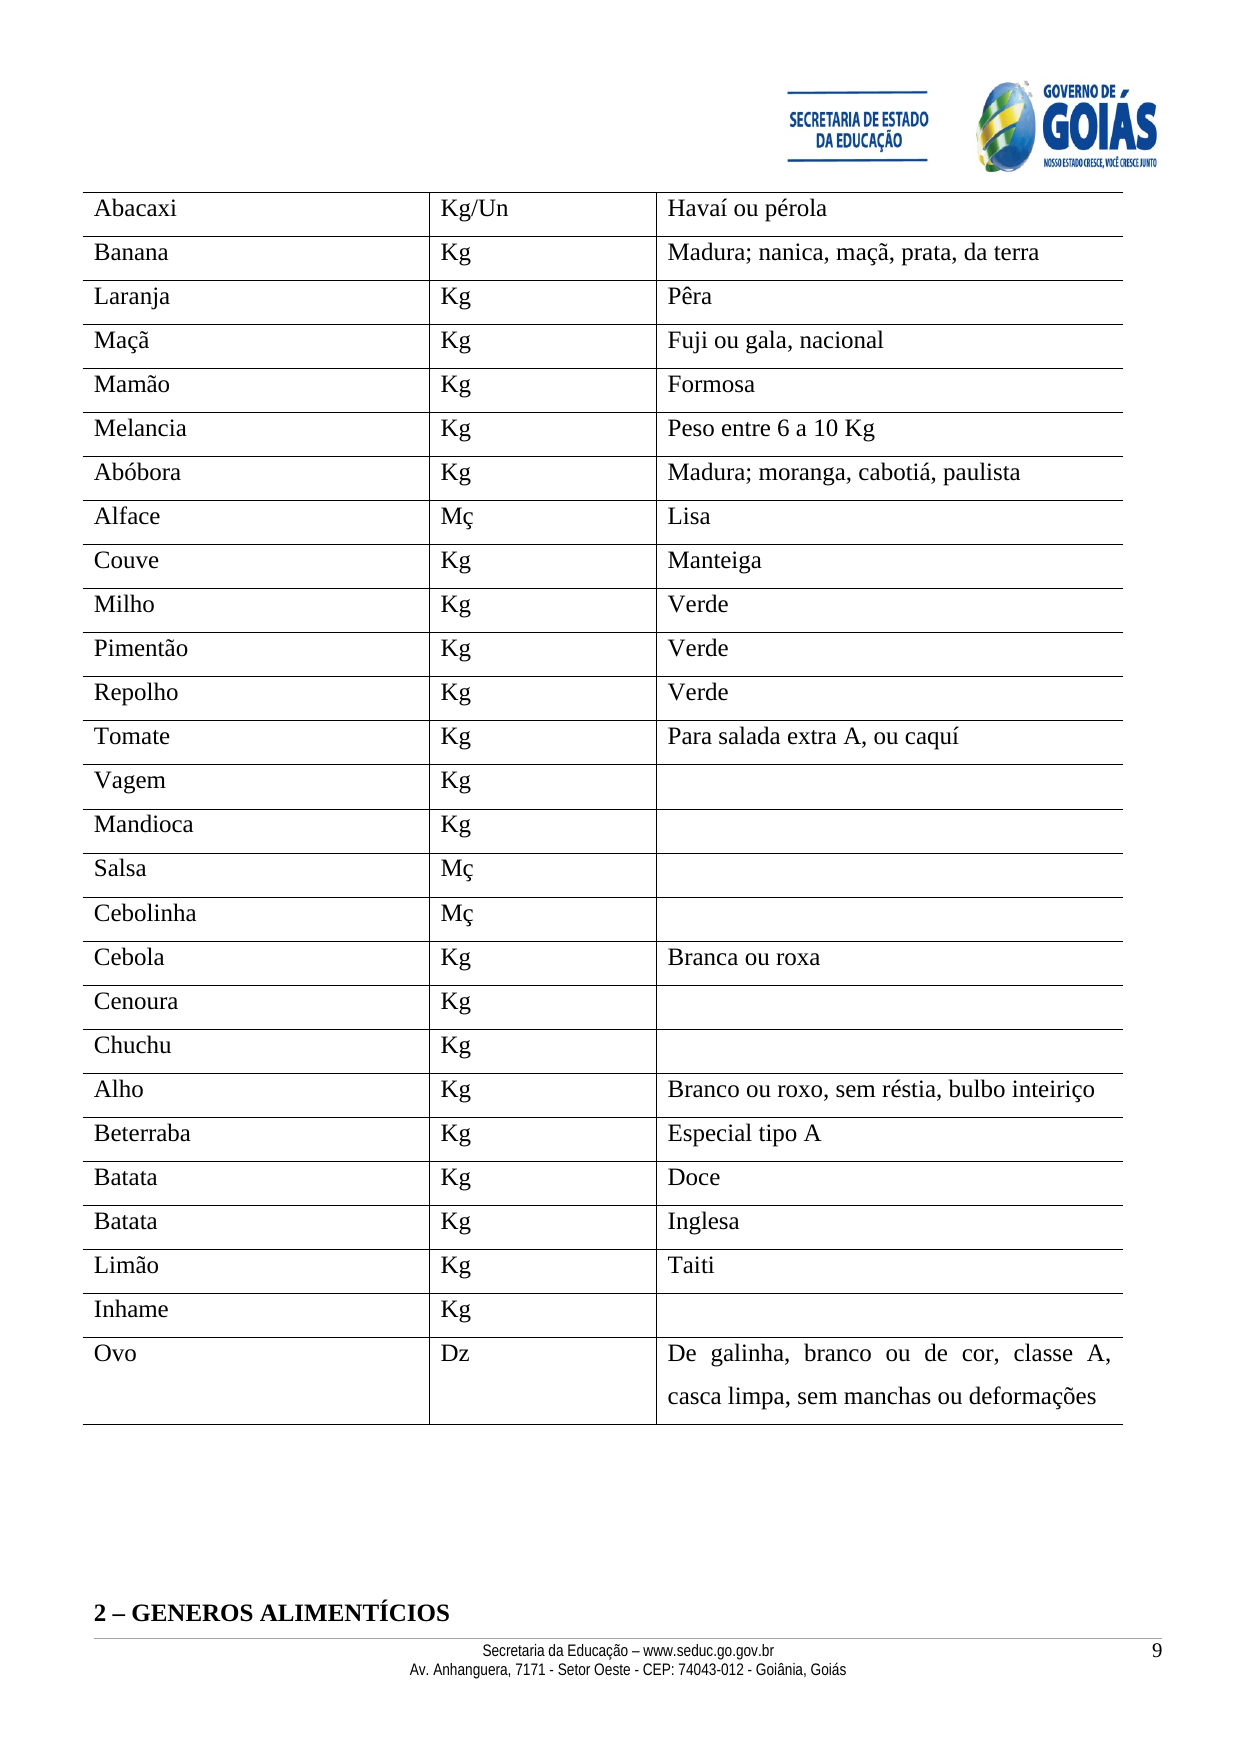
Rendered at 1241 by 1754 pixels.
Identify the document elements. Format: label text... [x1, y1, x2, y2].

table_cell Vagem [83, 765, 429, 808]
table_cell Tomate [83, 721, 429, 764]
table_cell Manteiga [657, 545, 1123, 588]
table_cell [657, 986, 1123, 1029]
table_cell Kg [430, 1250, 656, 1293]
table_cell Kg/Un [430, 193, 656, 236]
table_cell [657, 1030, 1123, 1073]
table_cell Para salada extra A, ou caquí [657, 721, 1123, 764]
table_cell Limão [83, 1250, 429, 1293]
table_cell Kg [430, 589, 656, 632]
table_cell Kg [430, 281, 656, 324]
table_cell Cebola [83, 942, 429, 985]
table_cell Kg [430, 633, 656, 676]
table_cell Kg [430, 942, 656, 985]
table_cell Lisa [657, 501, 1123, 544]
table_cell [657, 898, 1123, 941]
table_cell Milho [83, 589, 429, 632]
table_cell Maçã [83, 325, 429, 368]
table_cell Repolho [83, 677, 429, 720]
table_cell Verde [657, 589, 1123, 632]
table_cell Peso entre [657, 413, 1123, 456]
table_cell Havaí ou pérola [657, 193, 1123, 236]
table_cell Abacaxi [83, 193, 429, 236]
table_cell Kg [430, 721, 656, 764]
table_cell Beterraba [83, 1118, 429, 1161]
table_cell Ovo [83, 1338, 429, 1424]
table_cell Verde [657, 633, 1123, 676]
table_cell Cenoura [83, 986, 429, 1029]
table_cell Abóbora [83, 457, 429, 500]
table_cell Kg [430, 369, 656, 412]
table_cell Chuchu [83, 1030, 429, 1073]
table_cell Fuji ou gala, nacional [657, 325, 1123, 368]
table_cell Couve [83, 545, 429, 588]
table_cell Inhame [83, 1294, 429, 1337]
table_cell Batata [83, 1206, 429, 1249]
table_cell Pimentão [83, 633, 429, 676]
table_cell Doce [657, 1162, 1123, 1205]
table_cell Verde [657, 677, 1123, 720]
table_cell Batata [83, 1162, 429, 1205]
table_cell Kg [430, 1118, 656, 1161]
table_cell [657, 765, 1123, 808]
table_cell Inglesa [657, 1206, 1123, 1249]
table_cell Kg [430, 1162, 656, 1205]
table_cell Especial tipo A [657, 1118, 1123, 1161]
text 2 – GENEROS ALIMENTÍCIOS [94, 1598, 1162, 1627]
table_cell Dz [430, 1338, 656, 1424]
table_cell Kg [430, 677, 656, 720]
table_cell Kg [430, 545, 656, 588]
table_cell Cebolinha [83, 898, 429, 941]
table_cell Mandioca [83, 810, 429, 852]
table_cell Formosa [657, 369, 1123, 412]
table_cell Kg [430, 325, 656, 368]
table_cell Melancia [83, 413, 429, 456]
table_cell Kg [430, 1294, 656, 1337]
table_cell Madura; nanica, maçã, prata, da terra [657, 237, 1123, 280]
table_cell Branca ou roxa [657, 942, 1123, 985]
table_cell Mç [430, 854, 656, 897]
table_cell Mamão [83, 369, 429, 412]
table_cell Salsa [83, 854, 429, 897]
table_cell Kg [430, 413, 656, 456]
table_cell Pêra [657, 281, 1123, 324]
table_cell Mç [430, 501, 656, 544]
table_cell Laranja [83, 281, 429, 324]
table_cell Branco ou roxo, sem réstia, bulbo inteiriço [657, 1074, 1123, 1117]
table_cell [657, 810, 1123, 852]
table_cell Banana [83, 237, 429, 280]
table_cell De galinha, branco ou de cor, classe A, casca limpa, sem manchas ou deformações [657, 1338, 1123, 1424]
table_cell Mç [430, 898, 656, 941]
table_cell Kg [430, 765, 656, 808]
table_cell [657, 1294, 1123, 1337]
table_cell Kg [430, 1030, 656, 1073]
table_cell Kg [430, 986, 656, 1029]
table_cell [657, 854, 1123, 897]
table_cell Madura; moranga, cabotiá, paulista [657, 457, 1123, 500]
table_cell Taiti [657, 1250, 1123, 1293]
table_cell Kg [430, 810, 656, 852]
table_cell Alface [83, 501, 429, 544]
table_cell Kg [430, 1206, 656, 1249]
table_cell Kg [430, 1074, 656, 1117]
table_cell Alho [83, 1074, 429, 1117]
table_cell Kg [430, 457, 656, 500]
table_cell Kg [430, 237, 656, 280]
picture [782, 75, 1163, 178]
